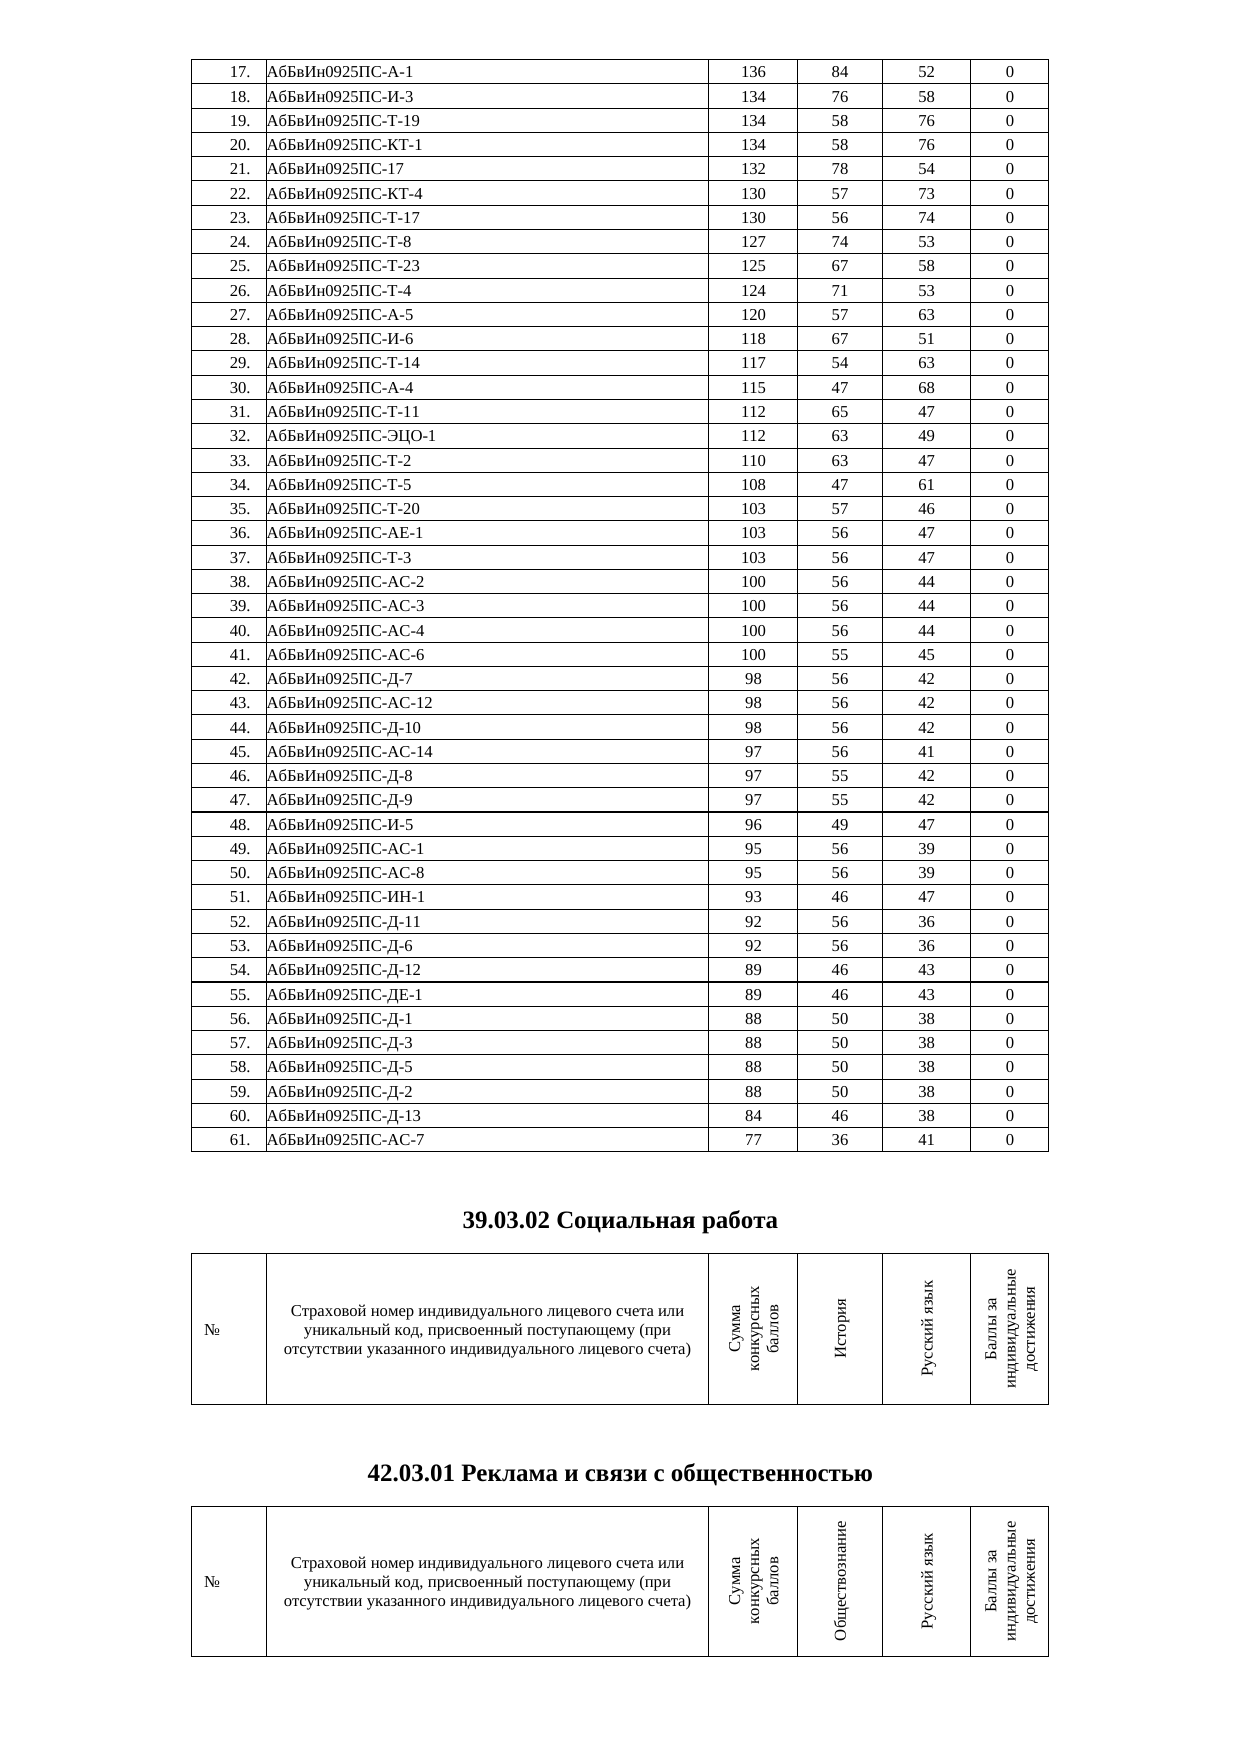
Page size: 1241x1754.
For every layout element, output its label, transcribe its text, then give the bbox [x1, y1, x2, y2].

table_cell АбБвИн0925ПС-Т-8 [267, 230, 708, 253]
table_cell АбБвИн0925ПС-Т-4 [267, 279, 708, 302]
table_cell 98 [709, 691, 797, 714]
table_cell АбБвИн0925ПС-И-5 [267, 813, 708, 836]
table_cell [192, 327, 266, 350]
table_cell АбБвИн0925ПС-Д-10 [267, 715, 708, 739]
table_cell 39 [883, 837, 970, 860]
table_cell [192, 885, 266, 908]
table_cell 50 [798, 1080, 882, 1103]
table_cell 41 [883, 740, 970, 763]
table_cell АбБвИн0925ПС-Т-19 [267, 109, 708, 132]
table_cell АбБвИн0925ПС-АС-6 [267, 643, 708, 666]
table_cell 47 [883, 521, 970, 544]
table_cell 51 [883, 327, 970, 350]
table_cell 43 [883, 983, 970, 1006]
table_cell 0 [971, 910, 1048, 933]
table_cell 56 [798, 740, 882, 763]
table_cell 0 [971, 206, 1048, 229]
table_cell АбБвИн0925ПС-Д-12 [267, 958, 708, 981]
table_cell [192, 1104, 266, 1127]
table_cell 130 [709, 181, 797, 205]
table_cell 0 [971, 521, 1048, 544]
table_cell АбБвИн0925ПС-АС-14 [267, 740, 708, 763]
table_cell 58 [883, 254, 970, 277]
table_cell 88 [709, 1080, 797, 1103]
table_cell 98 [709, 715, 797, 739]
table_cell 67 [798, 254, 882, 277]
table_cell [192, 715, 266, 739]
table_header История [798, 1254, 882, 1404]
table_cell 0 [971, 983, 1048, 1006]
table_cell 95 [709, 837, 797, 860]
table_cell [192, 1128, 266, 1151]
table_cell АбБвИн0925ПС-Д-9 [267, 788, 708, 811]
table_cell 134 [709, 84, 797, 108]
table_cell [192, 983, 266, 1006]
table_cell 56 [798, 861, 882, 884]
table_cell [192, 788, 266, 811]
table_cell АбБвИн0925ПС-Т-23 [267, 254, 708, 277]
table_cell [192, 958, 266, 981]
table_cell 103 [709, 497, 797, 520]
table_cell АбБвИн0925ПС-А-4 [267, 376, 708, 399]
table_cell 0 [971, 861, 1048, 884]
table_cell 0 [971, 1080, 1048, 1103]
table_cell 0 [971, 449, 1048, 472]
table_cell 63 [883, 303, 970, 326]
table_cell 42 [883, 764, 970, 787]
table_cell 132 [709, 157, 797, 180]
table_cell 0 [971, 740, 1048, 763]
table_cell 0 [971, 327, 1048, 350]
table_cell АбБвИн0925ПС-17 [267, 157, 708, 180]
table_cell 58 [798, 109, 882, 132]
table_cell 115 [709, 376, 797, 399]
table_cell 56 [798, 206, 882, 229]
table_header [267, 1507, 708, 1656]
table_cell [192, 643, 266, 666]
table_cell АбБвИн0925ПС-Д-11 [267, 910, 708, 933]
table_cell 71 [798, 279, 882, 302]
table_cell 55 [798, 764, 882, 787]
table_cell 97 [709, 740, 797, 763]
table_cell 47 [798, 473, 882, 496]
table_cell 0 [971, 303, 1048, 326]
table_header № [192, 1507, 266, 1656]
table_cell 117 [709, 351, 797, 374]
table_header Обществознание [798, 1507, 882, 1656]
table_cell 58 [883, 84, 970, 108]
table_cell 73 [883, 181, 970, 205]
table_cell 76 [798, 84, 882, 108]
table_cell 0 [971, 1007, 1048, 1030]
table_cell 50 [798, 1007, 882, 1030]
table_cell АбБвИн0925ПС-АС-7 [267, 1128, 708, 1151]
table_cell 120 [709, 303, 797, 326]
table_cell 78 [798, 157, 882, 180]
table_cell [192, 1055, 266, 1078]
table_cell [192, 618, 266, 642]
table_cell 55 [798, 788, 882, 811]
table_cell [192, 570, 266, 593]
table_cell АбБвИн0925ПС-Д-3 [267, 1031, 708, 1054]
table_cell 56 [798, 837, 882, 860]
table_cell [192, 400, 266, 423]
table_cell АбБвИн0925ПС-Т-11 [267, 400, 708, 423]
table_cell 0 [971, 691, 1048, 714]
table_cell [192, 691, 266, 714]
table_cell [192, 861, 266, 884]
table_cell 49 [883, 424, 970, 447]
table_cell АбБвИн0925ПС-Д-13 [267, 1104, 708, 1127]
table_cell 118 [709, 327, 797, 350]
table_cell 0 [971, 594, 1048, 617]
table_cell 0 [971, 84, 1048, 108]
table_cell 50 [798, 1055, 882, 1078]
table_cell 98 [709, 667, 797, 690]
table_cell АбБвИн0925ПС-И-6 [267, 327, 708, 350]
table_cell 0 [971, 181, 1048, 205]
table_cell 0 [971, 885, 1048, 908]
text 39.03.02 Социальная работа [59, 1205, 1181, 1234]
table_cell 52 [883, 60, 970, 83]
table_cell 0 [971, 934, 1048, 957]
table_cell 42 [883, 667, 970, 690]
table_cell 112 [709, 400, 797, 423]
table_cell 46 [798, 958, 882, 981]
table_cell [192, 157, 266, 180]
table_cell 56 [798, 910, 882, 933]
table_cell [192, 351, 266, 374]
table_cell 42 [883, 691, 970, 714]
table_cell [192, 764, 266, 787]
table_cell 88 [709, 1055, 797, 1078]
table_cell 56 [798, 570, 882, 593]
table_cell 0 [971, 667, 1048, 690]
table_cell [192, 60, 266, 83]
table_cell 56 [798, 546, 882, 569]
table_cell 88 [709, 1031, 797, 1054]
table_cell АбБвИн0925ПС-Т-14 [267, 351, 708, 374]
table_cell 57 [798, 181, 882, 205]
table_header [709, 1507, 797, 1656]
table_cell 56 [798, 618, 882, 642]
table_cell 0 [971, 157, 1048, 180]
table_cell 0 [971, 473, 1048, 496]
table_cell [192, 1007, 266, 1030]
table_header № [192, 1254, 266, 1404]
table_cell 0 [971, 1128, 1048, 1151]
table_cell 47 [883, 813, 970, 836]
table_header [971, 1507, 1048, 1656]
table_cell 84 [798, 60, 882, 83]
table_cell [192, 84, 266, 108]
table_cell 0 [971, 351, 1048, 374]
table_cell 76 [883, 133, 970, 156]
table_cell АбБвИн0925ПС-Д-5 [267, 1055, 708, 1078]
table_cell АбБвИн0925ПС-КТ-1 [267, 133, 708, 156]
table_cell 44 [883, 594, 970, 617]
table_cell 112 [709, 424, 797, 447]
table_cell [192, 303, 266, 326]
table_cell 53 [883, 279, 970, 302]
table_cell 0 [971, 1104, 1048, 1127]
table_cell [192, 1080, 266, 1103]
table_cell 63 [798, 424, 882, 447]
table_cell [192, 424, 266, 447]
table_cell 88 [709, 1007, 797, 1030]
table_cell 47 [883, 400, 970, 423]
table_cell [192, 473, 266, 496]
table_header Сумма конкурсных баллов [709, 1254, 797, 1404]
table_cell 58 [798, 133, 882, 156]
table_cell 67 [798, 327, 882, 350]
table_cell 74 [883, 206, 970, 229]
table_cell 46 [798, 885, 882, 908]
table_cell 0 [971, 546, 1048, 569]
table_header Русский язык [883, 1507, 970, 1656]
table_cell 36 [883, 910, 970, 933]
table_cell 47 [798, 376, 882, 399]
table_cell 38 [883, 1031, 970, 1054]
table_cell [192, 449, 266, 472]
table_cell 0 [971, 133, 1048, 156]
table_cell 96 [709, 813, 797, 836]
table_cell 127 [709, 230, 797, 253]
table_header Баллы за индивидуальные достижения [971, 1254, 1048, 1404]
table_cell 36 [883, 934, 970, 957]
table_cell АбБвИн0925ПС-А-1 [267, 60, 708, 83]
table_cell 0 [971, 424, 1048, 447]
table_cell [192, 667, 266, 690]
table_cell 89 [709, 983, 797, 1006]
table_cell 49 [798, 813, 882, 836]
table_cell [192, 254, 266, 277]
table_cell [192, 546, 266, 569]
table_cell 0 [971, 60, 1048, 83]
table_cell 100 [709, 643, 797, 666]
table_cell АбБвИн0925ПС-АС-8 [267, 861, 708, 884]
table_cell 130 [709, 206, 797, 229]
table_cell 103 [709, 521, 797, 544]
table_cell 0 [971, 497, 1048, 520]
table_cell 38 [883, 1055, 970, 1078]
table_cell 77 [709, 1128, 797, 1151]
table_cell [192, 813, 266, 836]
table_cell АбБвИн0925ПС-АС-2 [267, 570, 708, 593]
table_cell [192, 497, 266, 520]
table_cell [192, 594, 266, 617]
table_cell 0 [971, 1031, 1048, 1054]
table_cell АбБвИн0925ПС-АС-1 [267, 837, 708, 860]
table_cell АбБвИн0925ПС-Т-3 [267, 546, 708, 569]
table_cell АбБвИн0925ПС-И-3 [267, 84, 708, 108]
table_cell АбБвИн0925ПС-Д-6 [267, 934, 708, 957]
table_cell 97 [709, 788, 797, 811]
table_cell АбБвИн0925ПС-Д-8 [267, 764, 708, 787]
table_cell 44 [883, 570, 970, 593]
table_cell АбБвИн0925ПС-Т-17 [267, 206, 708, 229]
table_cell 55 [798, 643, 882, 666]
table_cell АбБвИн0925ПС-ДЕ-1 [267, 983, 708, 1006]
table_cell 63 [883, 351, 970, 374]
table_cell 125 [709, 254, 797, 277]
table_cell 56 [798, 594, 882, 617]
table_cell АбБвИн0925ПС-Д-1 [267, 1007, 708, 1030]
table_cell [192, 206, 266, 229]
table_cell 0 [971, 230, 1048, 253]
table_cell 0 [971, 254, 1048, 277]
table_cell 0 [971, 715, 1048, 739]
table_cell [192, 837, 266, 860]
table_cell 46 [798, 1104, 882, 1127]
table_cell 110 [709, 449, 797, 472]
table_cell 38 [883, 1104, 970, 1127]
table_cell 93 [709, 885, 797, 908]
table_cell 68 [883, 376, 970, 399]
table_cell АбБвИн0925ПС-А-5 [267, 303, 708, 326]
table_cell 39 [883, 861, 970, 884]
table_cell 45 [883, 643, 970, 666]
table_cell [192, 109, 266, 132]
table_cell 92 [709, 934, 797, 957]
table_cell 53 [883, 230, 970, 253]
table_cell [192, 279, 266, 302]
table_cell 46 [883, 497, 970, 520]
table_cell 50 [798, 1031, 882, 1054]
table_cell АбБвИн0925ПС-Т-5 [267, 473, 708, 496]
table_cell [192, 1031, 266, 1054]
table_cell 0 [971, 109, 1048, 132]
table_cell [192, 934, 266, 957]
table_cell 43 [883, 958, 970, 981]
table_cell 0 [971, 788, 1048, 811]
table_cell 65 [798, 400, 882, 423]
table_cell 41 [883, 1128, 970, 1151]
table_cell 0 [971, 643, 1048, 666]
table_cell 47 [883, 546, 970, 569]
table_cell 97 [709, 764, 797, 787]
table_cell 84 [709, 1104, 797, 1127]
table_cell АбБвИн0925ПС-ЭЦО-1 [267, 424, 708, 447]
table_cell 0 [971, 764, 1048, 787]
table_cell 57 [798, 497, 882, 520]
table_cell АбБвИн0925ПС-КТ-4 [267, 181, 708, 205]
table_cell АбБвИн0925ПС-Т-2 [267, 449, 708, 472]
table_cell 0 [971, 813, 1048, 836]
text 42.03.01 Реклама и связи с общественностью [59, 1458, 1181, 1487]
table_cell 0 [971, 570, 1048, 593]
table_cell 74 [798, 230, 882, 253]
table_cell 42 [883, 788, 970, 811]
table_cell 103 [709, 546, 797, 569]
table_cell 100 [709, 570, 797, 593]
table_cell 136 [709, 60, 797, 83]
table_cell 61 [883, 473, 970, 496]
table_cell [192, 910, 266, 933]
table_cell 0 [971, 400, 1048, 423]
table_cell 54 [798, 351, 882, 374]
table_cell 100 [709, 594, 797, 617]
table_cell 54 [883, 157, 970, 180]
table_cell 38 [883, 1007, 970, 1030]
table_cell 95 [709, 861, 797, 884]
table_cell 0 [971, 1055, 1048, 1078]
table_cell АбБвИн0925ПС-ИН-1 [267, 885, 708, 908]
table_cell 56 [798, 667, 882, 690]
table_cell 56 [798, 521, 882, 544]
table_cell 38 [883, 1080, 970, 1103]
table_cell 57 [798, 303, 882, 326]
table_cell [192, 181, 266, 205]
table_cell 89 [709, 958, 797, 981]
table_cell 108 [709, 473, 797, 496]
table_cell 36 [798, 1128, 882, 1151]
table_cell 0 [971, 376, 1048, 399]
table_cell АбБвИн0925ПС-Д-2 [267, 1080, 708, 1103]
table_cell АбБвИн0925ПС-АС-12 [267, 691, 708, 714]
table_cell 47 [883, 449, 970, 472]
table_cell [192, 133, 266, 156]
table_cell 44 [883, 618, 970, 642]
table_cell АбБвИн0925ПС-АЕ-1 [267, 521, 708, 544]
table_cell 42 [883, 715, 970, 739]
table_cell 0 [971, 958, 1048, 981]
table_cell [192, 230, 266, 253]
table_cell 56 [798, 934, 882, 957]
table_cell 0 [971, 279, 1048, 302]
table_cell [192, 521, 266, 544]
table_cell АбБвИн0925ПС-Т-20 [267, 497, 708, 520]
table_cell АбБвИн0925ПС-Д-7 [267, 667, 708, 690]
table_cell АбБвИн0925ПС-АС-3 [267, 594, 708, 617]
table_cell АбБвИн0925ПС-АС-4 [267, 618, 708, 642]
table_cell 134 [709, 109, 797, 132]
table_cell [192, 376, 266, 399]
table_cell [192, 740, 266, 763]
table_header Русский язык [883, 1254, 970, 1404]
table_cell 124 [709, 279, 797, 302]
table_cell 0 [971, 618, 1048, 642]
table_cell 63 [798, 449, 882, 472]
table_cell 92 [709, 910, 797, 933]
table_cell 46 [798, 983, 882, 1006]
table_cell 76 [883, 109, 970, 132]
table_cell 56 [798, 715, 882, 739]
table_cell 47 [883, 885, 970, 908]
table_cell 100 [709, 618, 797, 642]
table_cell 56 [798, 691, 882, 714]
table_cell 134 [709, 133, 797, 156]
table_cell 0 [971, 837, 1048, 860]
